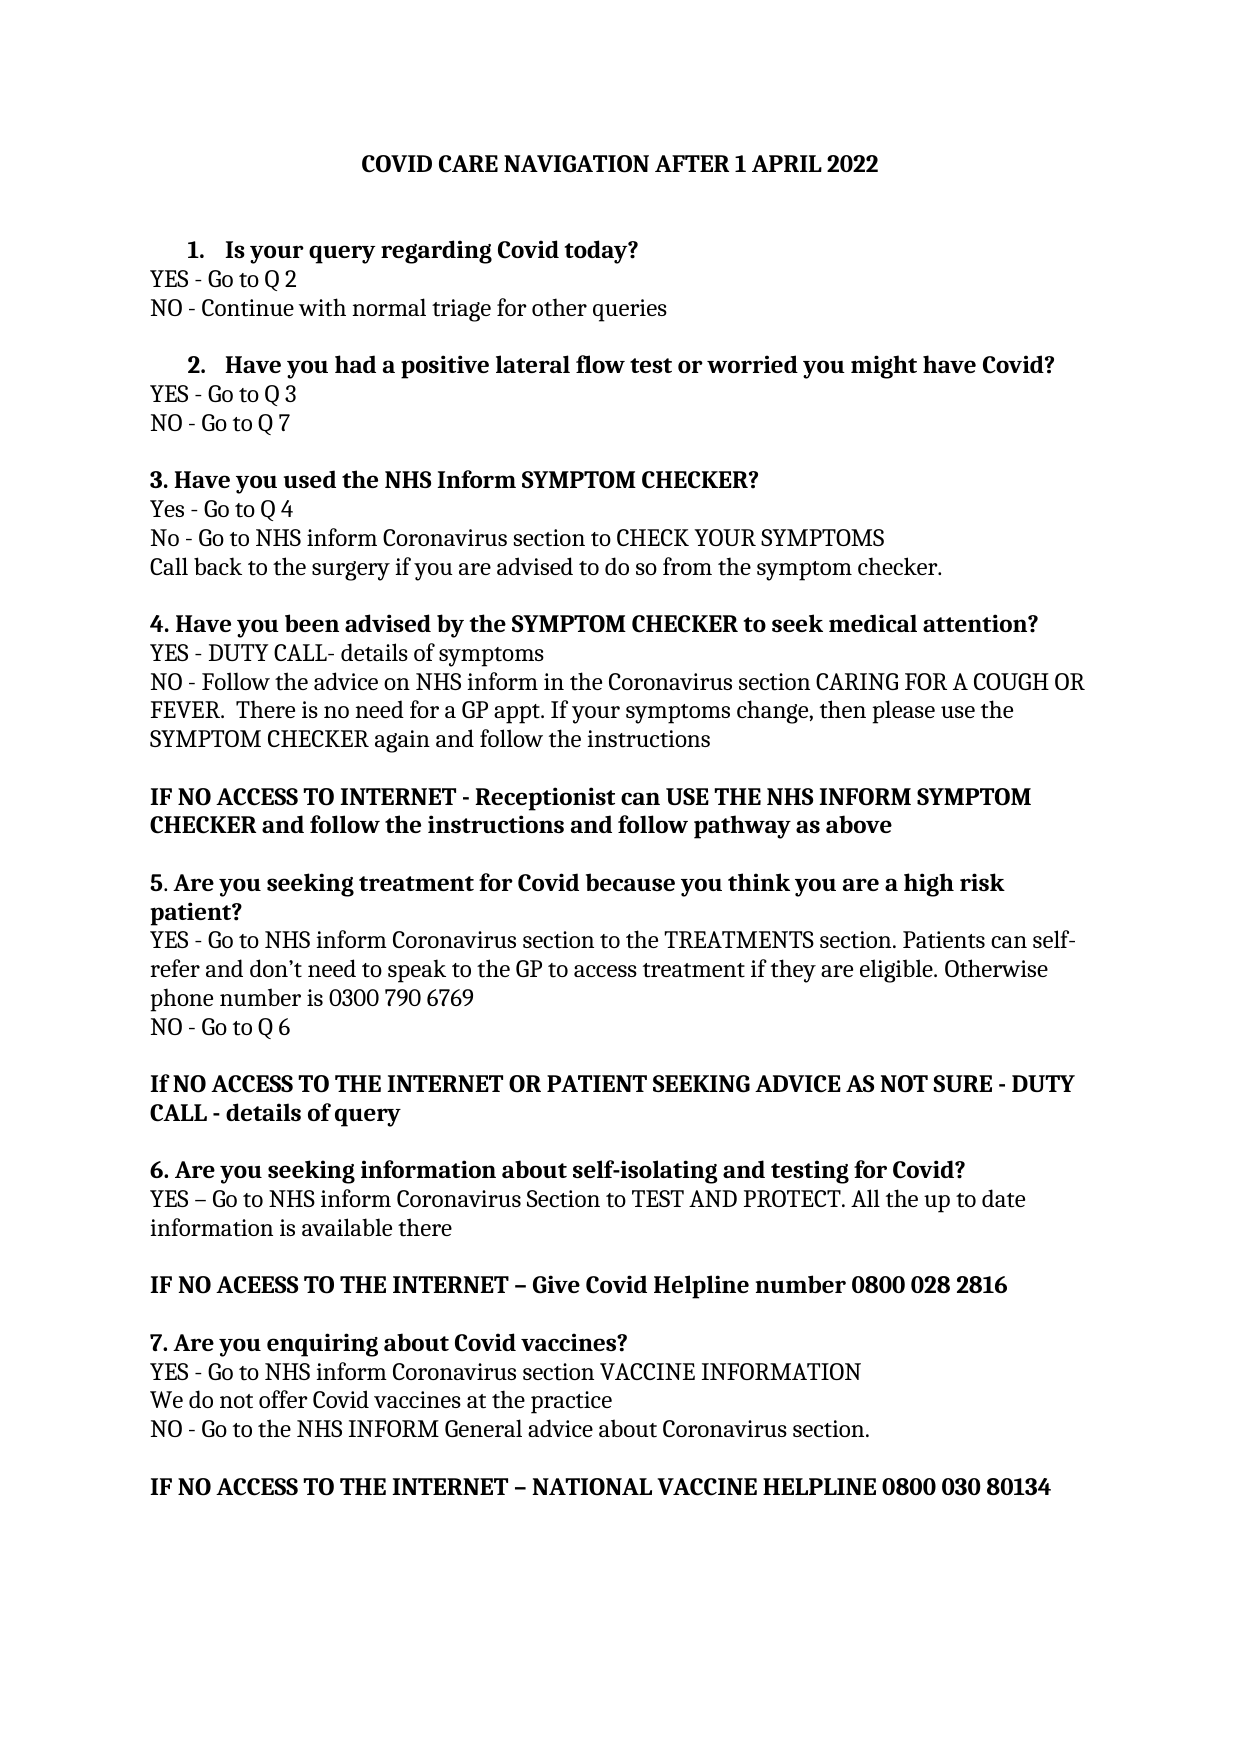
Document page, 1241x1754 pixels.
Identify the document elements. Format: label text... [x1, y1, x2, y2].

text 4. Have you been advised by the SYMPTOM CHECKER to seek medical attention? [150, 610, 1090, 639]
text NO - Go to the NHS INFORM General advice about Coronavirus section. [150, 1415, 1090, 1444]
text COVID CARE NAVIGATION AFTER 1 APRIL 2022 [150, 150, 1090, 179]
text YES - DUTY CALL- details of symptoms [150, 639, 1090, 667]
text NO - Go to Q 7 [150, 409, 1090, 437]
text YES - Go to NHS inform Coronavirus section to the TREATMENTS section. Patients can self-refer and don’t need to speak to the GP to access treatment if they are eligible. Otherwise phone number is 0300 790 6769 [150, 926, 1090, 1012]
text IF NO ACCESS TO THE INTERNET – NATIONAL VACCINE HELPLINE 0800 030 80134 [150, 1472, 1090, 1501]
text 3. Have you used the NHS Inform SYMPTOM CHECKER? [150, 466, 1090, 495]
list Have you had a positive lateral flow test or worried you might have Covid? [187, 351, 1090, 380]
text 6. Are you seeking information about self-isolating and testing for Covid? [150, 1156, 1090, 1185]
text If NO ACCESS TO THE INTERNET OR PATIENT SEEKING ADVICE AS NOT SURE - DUTY CALL - details of query [150, 1070, 1090, 1127]
text YES - Go to Q 3 [150, 380, 1090, 409]
text IF NO ACEESS TO THE INTERNET – Give Covid Helpline number 0800 028 2816 [150, 1271, 1090, 1300]
text We do not offer Covid vaccines at the practice [150, 1386, 1090, 1415]
text NO - Go to Q 6 [150, 1012, 1090, 1041]
text 7. Are you enquiring about Covid vaccines? [150, 1329, 1090, 1357]
text NO - Follow the advice on NHS inform in the Coronavirus section CARING FOR A COUGH OR FEVER. There is no need for a GP appt. If your symptoms change, then please use the SYMPTOM CHECKER again and follow the instructions [150, 667, 1090, 754]
text NO - Continue with normal triage for other queries [150, 294, 1090, 322]
text Yes - Go to Q 4 [150, 495, 1090, 524]
text No - Go to NHS inform Coronavirus section to CHECK YOUR SYMPTOMS [150, 524, 1090, 552]
text YES - Go to NHS inform Coronavirus section VACCINE INFORMATION [150, 1357, 1090, 1386]
text Call back to the surgery if you are advised to do so from the symptom checker. [150, 552, 1090, 581]
list Is your query regarding Covid today? [187, 236, 1090, 265]
text YES – Go to NHS inform Coronavirus Section to TEST AND PROTECT. All the up to date information is available there [150, 1185, 1090, 1242]
text YES - Go to Q 2 [150, 265, 1090, 294]
text IF NO ACCESS TO INTERNET - Receptionist can USE THE NHS INFORM SYMPTOM CHECKER and follow the instructions and follow pathway as above [150, 782, 1090, 840]
text 5. Are you seeking treatment for Covid because you think you are a high risk patient? [150, 869, 1090, 926]
